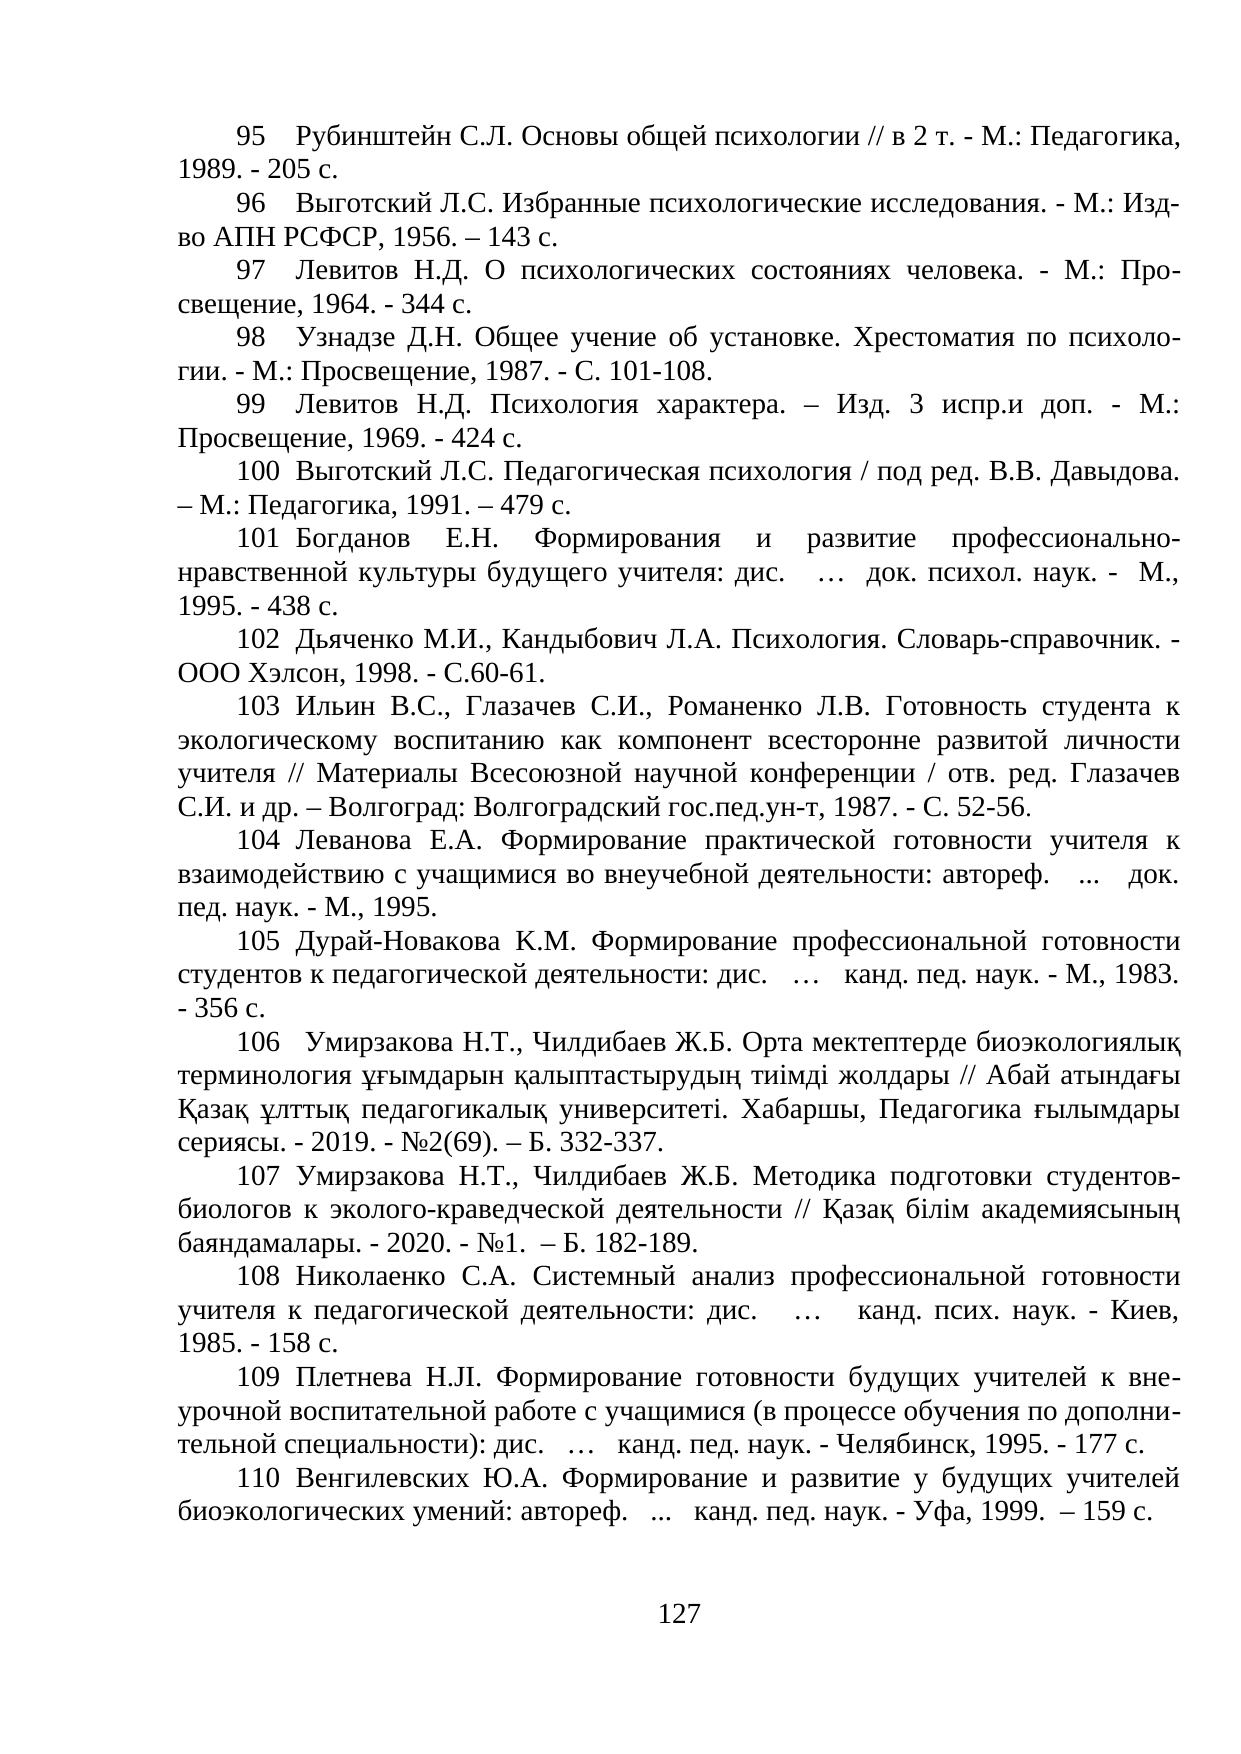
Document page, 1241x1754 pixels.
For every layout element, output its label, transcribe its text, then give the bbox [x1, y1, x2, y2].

list Дьяченко М.И., Кандыбович Л.А. Психология. Словарь-справочник. - ООО Хэлсон, 1998. - С.60-61. [177, 621, 1181, 688]
list Ильин B.C., Глазачев С.И., Романенко Л.В. Готовность студента к экологическому воспитанию как компонент всесторонне развитой личности учителя // Материалы Всесоюзной научной конференции / отв. ред. Глазачев С.И. и др. – Волгоград: Волгоградский гос.пед.ун-т, 1987. - С. 52-56. [177, 688, 1181, 822]
list Левитов H.Д. О психологических состояниях человека. - М.: Просвещение, 1964. - 344 с. [177, 252, 1181, 319]
list Венгилевских Ю.А. Формирование и развитие у будущих учителей биоэкологических умений: автореф. ... канд. пед. наук. - Уфа, 1999. – 159 с. [177, 1460, 1181, 1527]
list Дурай-Новакова K.M. Формирование профессиональной готовности студентов к педагогической деятельности: дис. … канд. пед. наук. - М., 1983. - 356 с. [177, 923, 1181, 1024]
list Николаенко С.А. Системный анализ профессиональной готовности учителя к педагогической деятельности: дис. … канд. псих. наук. - Киев, 1985. - 158 с. [177, 1258, 1181, 1359]
list Левитов Н.Д. Психология характера. – Изд. 3 испр.и доп. - М.: Просвещение, 1969. - 424 с. [177, 386, 1181, 453]
list Рубинштейн C.Л. Основы общей психологии // в 2 т. - М.: Педагогика, 1989. - 205 с. [177, 118, 1181, 185]
list Узнадзе Д.Н. Общее учение об установке. Хрестоматия по психологии. - М.: Просвещение, 1987. - С. 101-108. [177, 319, 1181, 386]
list Выготский Л.С. Избранные психологические исследования. - М.: Изд-во АПН РСФСР, 1956. – 143 с. [177, 185, 1181, 252]
list Умирзакова Н.Т., Чилдибаев Ж.Б. Орта мектептерде биоэкологиялық терминология ұғымдарын қалыптастырудың тиімді жолдары // Абай атындағы Қазақ ұлттық педагогикалық университеті. Хабаршы, Педагогика ғылымдары сериясы. - 2019. - №2(69). – Б. 332-337. [177, 1024, 1181, 1158]
list Богданов E.H. Формирования и развитие профессионально- нравственной культуры будущего учителя: дис. … док. психол. наук. - М., 1995. - 438 с. [177, 521, 1181, 621]
list Выготский Л.С. Педагогическая психология / под ред. В.В. Давыдова. – М.: Педагогика, 1991. – 479 с. [177, 453, 1181, 521]
list Леванова Е.А. Формирование практической готовности учителя к взаимодействию с учащимися во внеучебной деятельности: автореф. ... док. пед. наук. - М., 1995. [177, 822, 1181, 923]
list Плетнева H.JI. Формирование готовности будущих учителей к внеурочной воспитательной работе с учащимися (в процессе обучения по дополнительной специальности): дис. … канд. пед. наук. - Челябинск, 1995. - 177 с. [177, 1359, 1181, 1460]
list Умирзакова Н.Т., Чилдибаев Ж.Б. Методика подготовки студентов- биологов к эколого-краведческой деятельности // Қазақ білім академиясының баяндамалары. - 2020. - №1. – Б. 182-189. [177, 1158, 1181, 1258]
